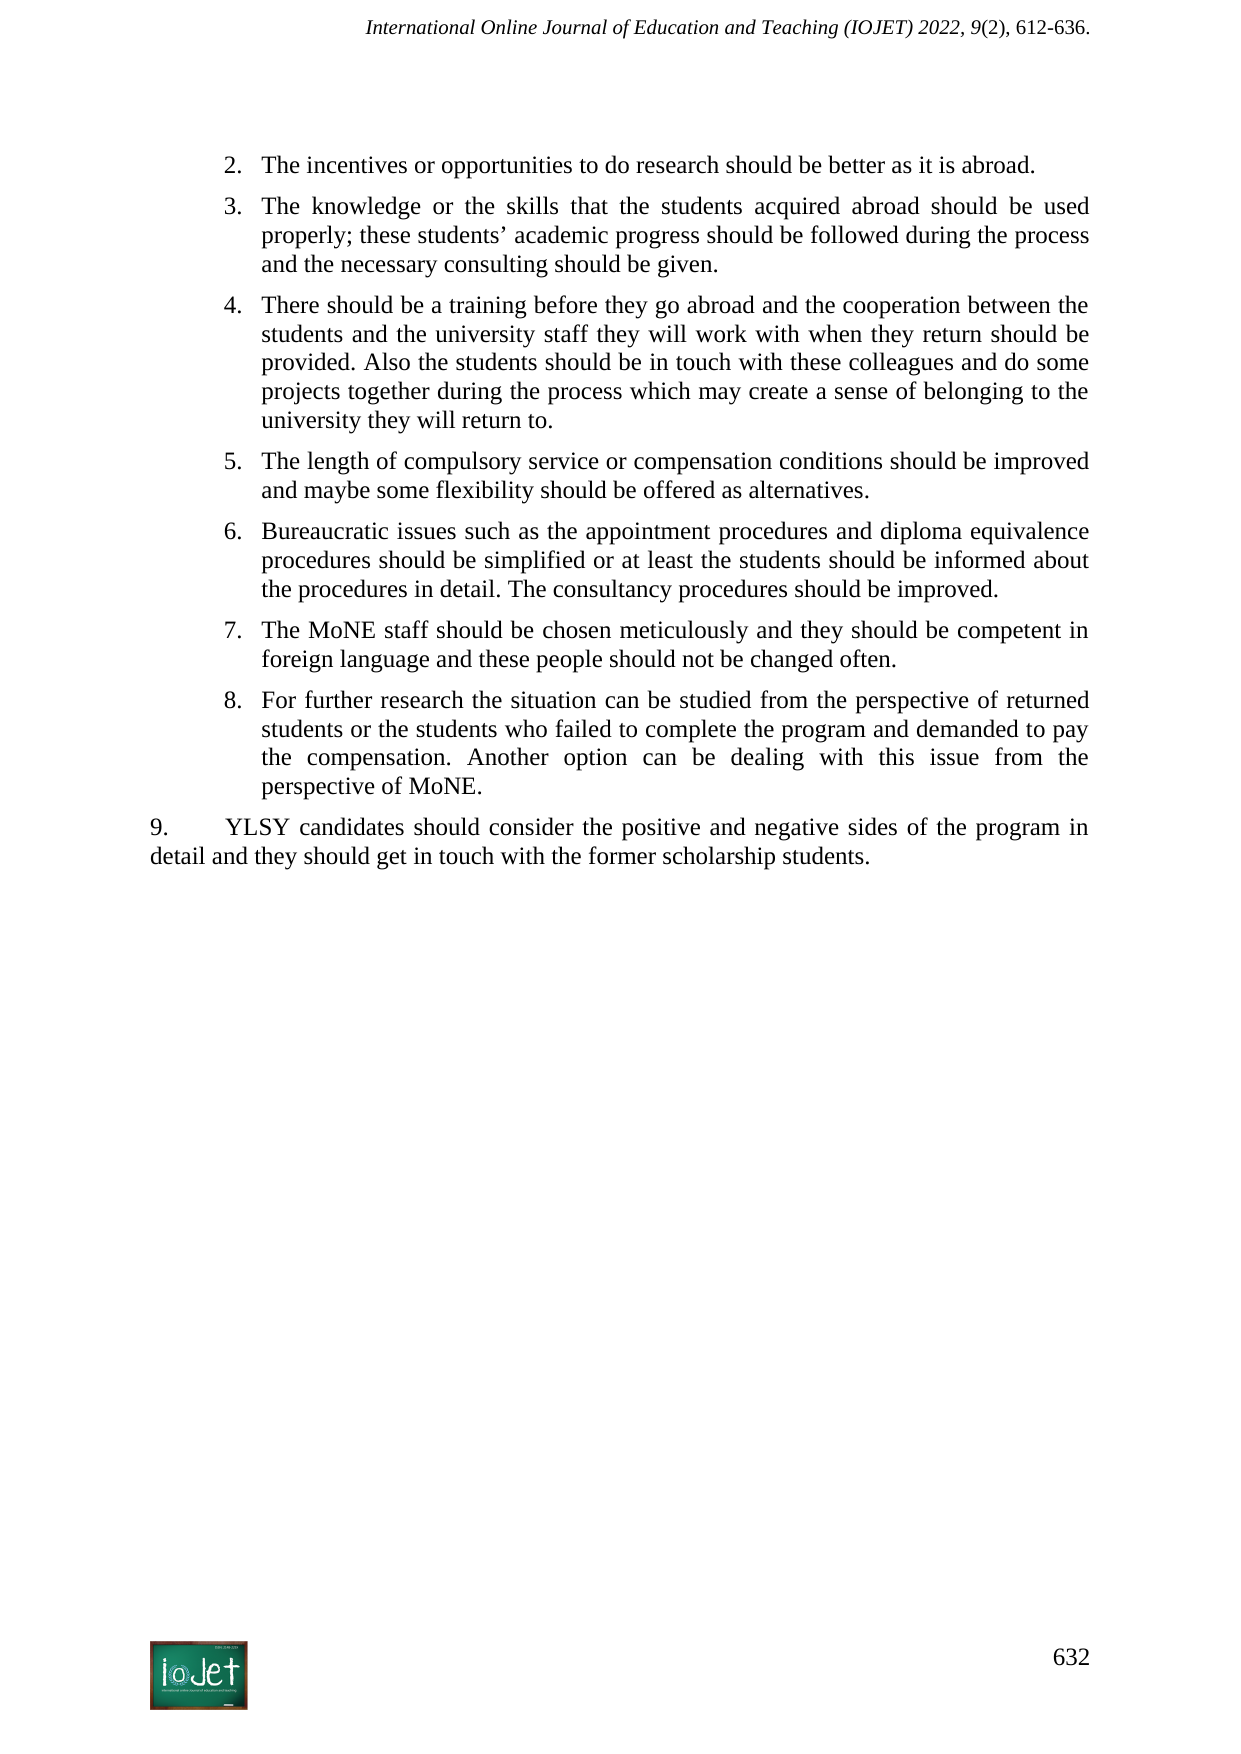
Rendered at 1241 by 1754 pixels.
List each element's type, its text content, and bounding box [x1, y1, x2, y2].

title YLSY candidates should consider the positive and negative sides of the program in detail and they should get in touch with the former scholarship students. [150, 812, 1090, 870]
title There should be a training before they go abroad and the cooperation between the students and the university staff they will work with when they return should be provided. Also the students should be in touch with these colleagues and do some projects together during the process which may create a sense of belonging to the university they will return to. [224, 290, 1090, 434]
title Bureaucratic issues such as the appointment procedures and diploma equivalence procedures should be simplified or at least the students should be informed about the procedures in detail. The consultancy procedures should be improved. [224, 516, 1090, 602]
picture [150, 1641, 248, 1710]
title For further research the situation can be studied from the perspective of returned students or the students who failed to complete the program and demanded to pay the compensation. Another option can be dealing with this issue from the perspective of MoNE. [224, 685, 1090, 800]
title The knowledge or the skills that the students acquired abroad should be used properly; these students’ academic progress should be followed during the process and the necessary consulting should be given. [224, 191, 1090, 277]
title The length of compulsory service or compensation conditions should be improved and maybe some flexibility should be offered as alternatives. [224, 446, 1090, 504]
title The incentives or opportunities to do research should be better as it is abroad. [224, 150, 1090, 179]
title The MoNE staff should be chosen meticulously and they should be competent in foreign language and these people should not be changed often. [224, 615, 1090, 672]
